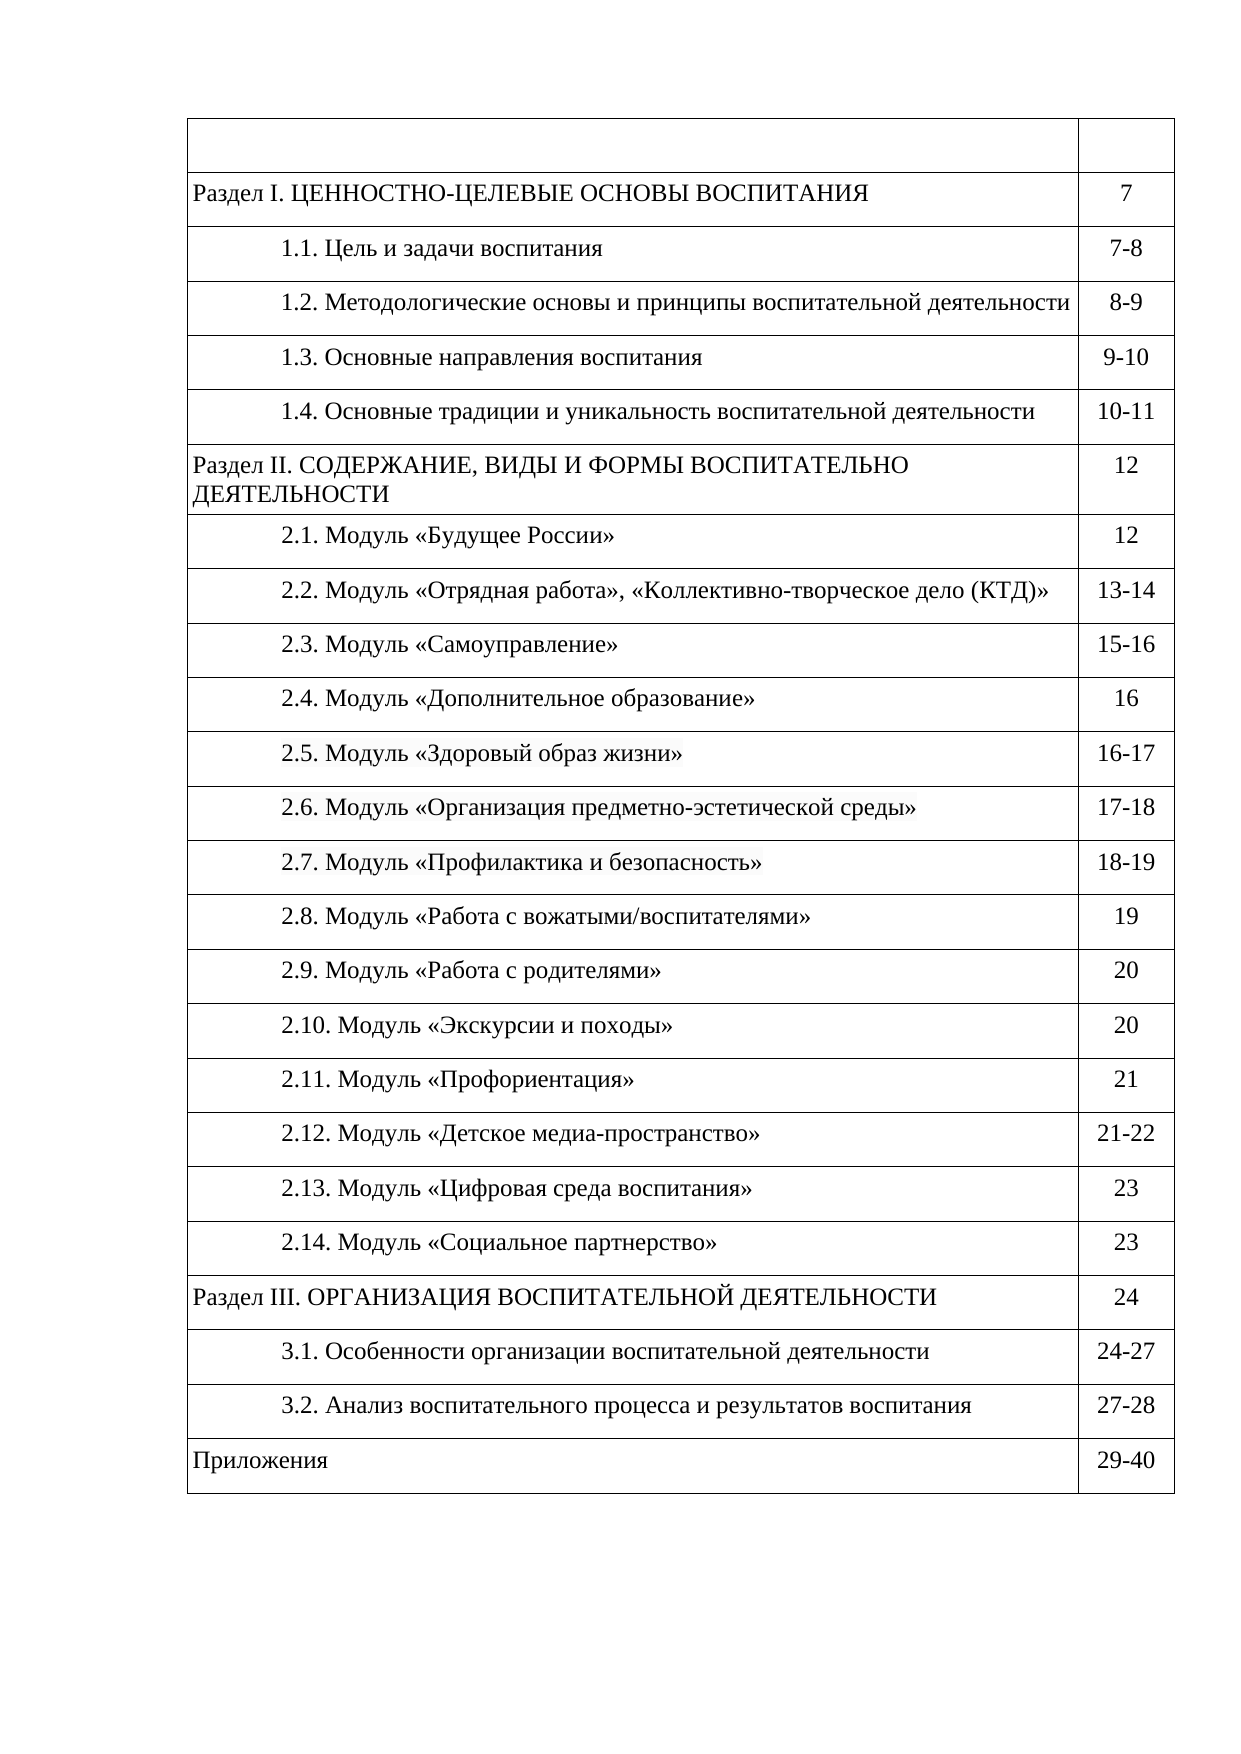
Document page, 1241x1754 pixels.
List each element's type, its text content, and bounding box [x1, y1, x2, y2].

table_cell 2.9. Модуль «Работа с родителями» [188, 950, 1078, 1003]
table_cell 2.6. Модуль «Организация предметно-эстетической среды» [188, 787, 1078, 840]
table_cell 20 [1079, 1004, 1174, 1057]
table_cell 2.8. Модуль «Работа с вожатыми/воспитателями» [188, 895, 1078, 949]
table_cell 20 [1079, 950, 1174, 1003]
table_cell 10-11 [1079, 390, 1174, 444]
table_cell 1.4. Основные традиции и уникальность воспитательной деятельности [188, 390, 1078, 444]
table_cell 2.4. Модуль «Дополнительное образование» [188, 678, 1078, 731]
table_cell 23 [1079, 1167, 1174, 1221]
table_cell 3.1. Особенности организации воспитательной деятельности [188, 1330, 1078, 1384]
table_cell Приложения [188, 1439, 1078, 1492]
table_cell 2.2. Модуль «Отрядная работа», «Коллективно-творческое дело (КТД)» [188, 569, 1078, 622]
table_cell 1.1. Цель и задачи воспитания [188, 227, 1078, 281]
table_cell 15-16 [1079, 624, 1174, 677]
table_cell 19 [1079, 895, 1174, 949]
table_cell 2.7. Модуль «Профилактика и безопасность» [188, 841, 1078, 894]
table_cell Раздел II. СОДЕРЖАНИЕ, ВИДЫ И ФОРМЫ ВОСПИТАТЕЛЬНО ДЕЯТЕЛЬНОСТИ [188, 445, 1078, 514]
table_cell 23 [1079, 1222, 1174, 1275]
table_cell 17-18 [1079, 787, 1174, 840]
table_cell 13-14 [1079, 569, 1174, 622]
table_cell 29-40 [1079, 1439, 1174, 1492]
table_cell Раздел III. ОРГАНИЗАЦИЯ ВОСПИТАТЕЛЬНОЙ ДЕЯТЕЛЬНОСТИ [188, 1276, 1078, 1329]
table_cell 18-19 [1079, 841, 1174, 894]
table_cell 1.2. Методологические основы и принципы воспитательной деятельности [188, 282, 1078, 335]
table_cell 21 [1079, 1059, 1174, 1112]
table_cell 2.3. Модуль «Самоуправление» [188, 624, 1078, 677]
table_cell 2.1. Модуль «Будущее России» [188, 515, 1078, 568]
table_cell 2.5. Модуль «Здоровый образ жизни» [188, 732, 1078, 786]
table_cell 24 [1079, 1276, 1174, 1329]
table_cell 9-10 [1079, 336, 1174, 389]
table_cell 24-27 [1079, 1330, 1174, 1384]
table_cell 2.10. Модуль «Экскурсии и походы» [188, 1004, 1078, 1057]
table_cell 7 [1079, 173, 1174, 226]
table_cell 16-17 [1079, 732, 1174, 786]
table_cell 3.2. Анализ воспитательного процесса и результатов воспитания [188, 1385, 1078, 1438]
table_cell 16 [1079, 678, 1174, 731]
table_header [188, 119, 1078, 172]
table_cell 12 [1079, 445, 1174, 514]
table_header 5-6 [1079, 119, 1174, 172]
table_cell 1.3. Основные направления воспитания [188, 336, 1078, 389]
table_cell 7-8 [1079, 227, 1174, 281]
table_cell 2.12. Модуль «Детское медиа-пространство» [188, 1113, 1078, 1166]
table_cell 21-22 [1079, 1113, 1174, 1166]
table_cell 2.14. Модуль «Социальное партнерство» [188, 1222, 1078, 1275]
table_cell 2.13. Модуль «Цифровая среда воспитания» [188, 1167, 1078, 1221]
table_cell 27-28 [1079, 1385, 1174, 1438]
table_cell 12 [1079, 515, 1174, 568]
table_cell Раздел I. ЦЕННОСТНО-ЦЕЛЕВЫЕ ОСНОВЫ ВОСПИТАНИЯ [188, 173, 1078, 226]
table_cell 8-9 [1079, 282, 1174, 335]
table_cell 2.11. Модуль «Профориентация» [188, 1059, 1078, 1112]
